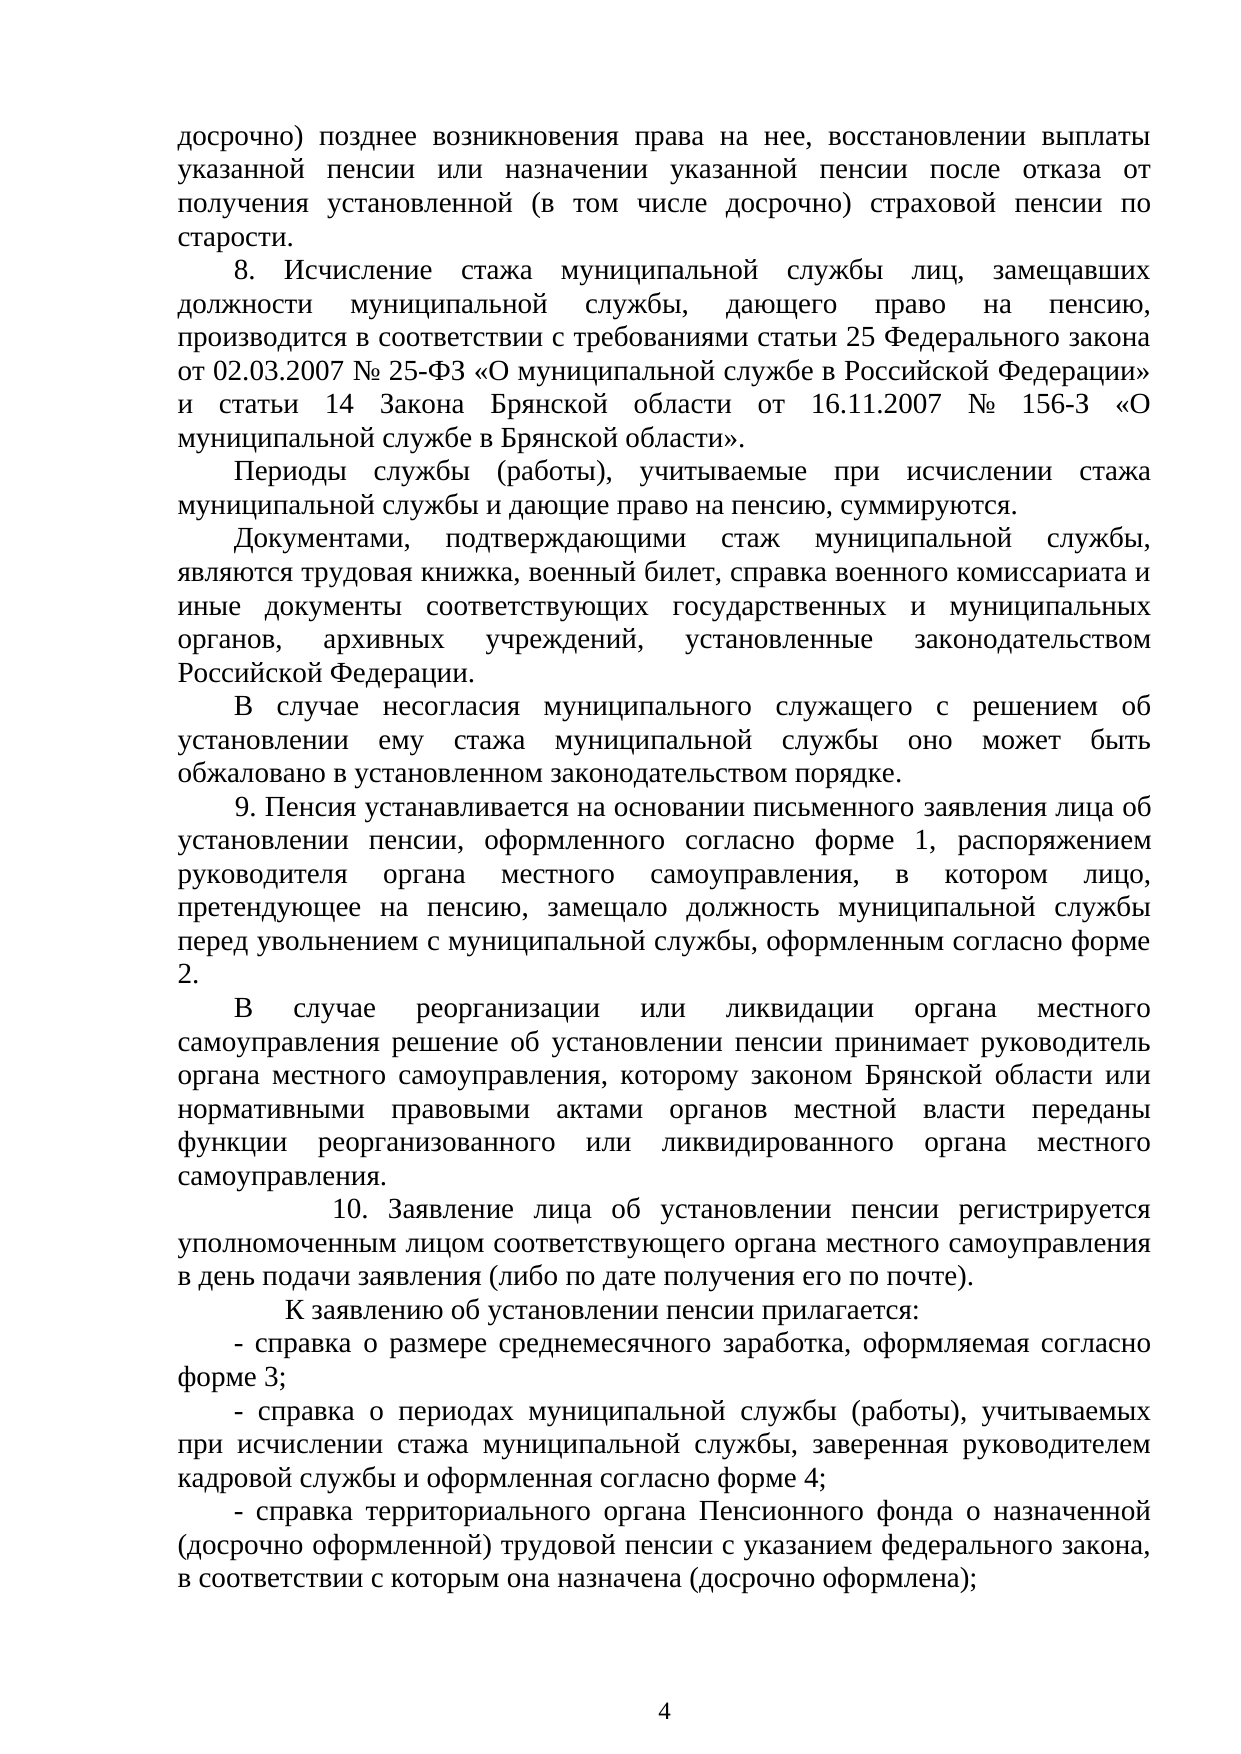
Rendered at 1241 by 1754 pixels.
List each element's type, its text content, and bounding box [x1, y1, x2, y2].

text - справка о периодах муниципальной службы (работы), учитываемых при исчислении стажа муниципальной службы, заверенная руководителем кадровой службы и оформленная согласно форме 4; [177, 1393, 1152, 1493]
text Периоды службы (работы), учитываемые при исчислении стажа муниципальной службы и дающие право на пенсию, суммируются. [177, 453, 1152, 521]
text - справка о размере среднемесячного заработка, оформляемая согласно форме 3; [177, 1326, 1152, 1393]
text 10. Заявление лица об установлении пенсии регистрируется уполномоченным лицом соответствующего органа местного самоуправления в день подачи заявления (либо по дате получения его по почте). [177, 1191, 1152, 1292]
text К заявлению об установлении пенсии прилагается: [177, 1292, 1152, 1326]
text 8. Исчисление стажа муниципальной службы лиц, замещавших должности муниципальной службы, дающего право на пенсию, производится в соответствии с требованиями статьи 25 Федерального закона от 02.03.2007 № 25-ФЗ «О муниципальной службе в Российской Федерации» и статьи 14 Закона Брянской области от 16.11.2007 № 156-З «О муниципальной службе в Брянской области». [177, 252, 1152, 453]
text В случае несогласия муниципального служащего с решением об установлении ему стажа муниципальной службы оно может быть обжаловано в установленном законодательством порядке. [177, 688, 1152, 789]
text 9. Пенсия устанавливается на основании письменного заявления лица об установлении пенсии, оформленного согласно форме 1, распоряжением руководителя органа местного самоуправления, в котором лицо, претендующее на пенсию, замещало должность муниципальной службы перед увольнением с муниципальной службы, оформленным согласно форме 2. [177, 789, 1152, 990]
text В случае реорганизации или ликвидации органа местного самоуправления решение об установлении пенсии принимает руководитель органа местного самоуправления, которому законом Брянской области или нормативными правовыми актами органов местной власти переданы функции реорганизованного или ликвидированного органа местного самоуправления. [177, 990, 1152, 1191]
text - справка территориального органа Пенсионного фонда о назначенной (досрочно оформленной) трудовой пенсии с указанием федерального закона, в соответствии с которым она назначена (досрочно оформлена); [177, 1493, 1152, 1594]
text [177, 118, 1152, 252]
text Документами, подтверждающими стаж муниципальной службы, являются трудовая книжка, военный билет, справка военного комиссариата и иные документы соответствующих государственных и муниципальных органов, архивных учреждений, установленные законодательством Российской Федерации. [177, 521, 1152, 688]
